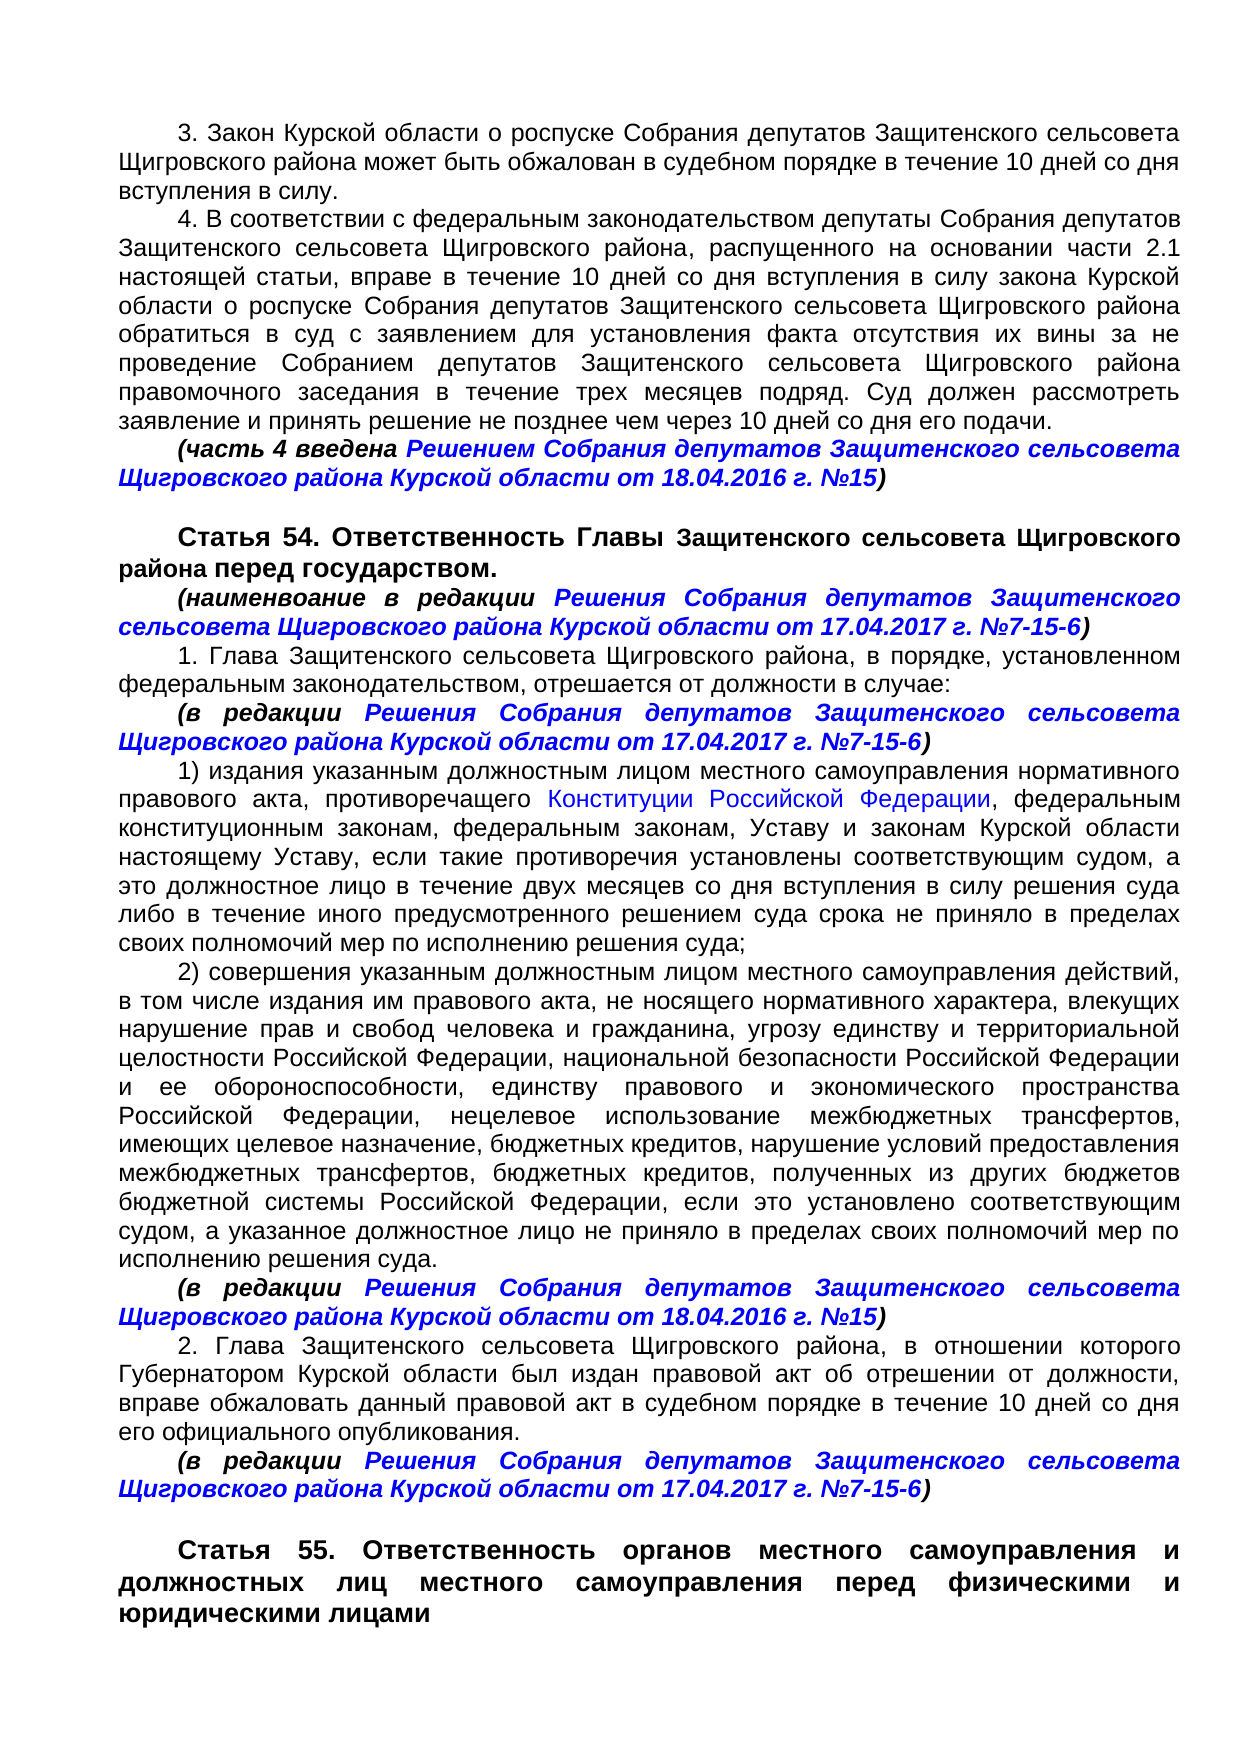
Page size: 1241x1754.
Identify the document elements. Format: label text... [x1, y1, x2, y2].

text (в редакции Решения Собрания депутатов Защитенского сельсовета Щигровского района Курской области от 18.04.2016 г. №15) [118, 1273, 1181, 1331]
text (часть 4 введена Решением Собрания депутатов Защитенского сельсовета Щигровского района Курской области от 18.04.2016 г. №15) [118, 434, 1181, 492]
text 1. Глава Защитенского сельсовета Щигровского района, в порядке, установленном федеральным законодательством, отрешается от должности в случае: [118, 641, 1181, 698]
text 1) издания указанным должностным лицом местного самоуправления нормативного правового акта, противоречащего Конституции Российской Федерации, федеральным конституционным законам, федеральным законам, Уставу и законам Курской области настоящему Уставу, если такие противоречия установлены соответствующим судом, а это должностное лицо в течение двух месяцев со дня вступления в силу решения суда либо в течение иного предусмотренного решением суда срока не приняло в пределах своих полномочий мер по исполнению решения суда; [118, 756, 1181, 957]
text (в редакции Решения Собрания депутатов Защитенского сельсовета Щигровского района Курской области от 17.04.2017 г. №7-15-6) [118, 1446, 1181, 1503]
text (в редакции Решения Собрания депутатов Защитенского сельсовета Щигровского района Курской области от 17.04.2017 г. №7-15-6) [118, 698, 1181, 756]
text Статья 55. Ответственность органов местного самоуправления и должностных лиц местного самоуправления перед физическими и юридическими лицами [118, 1534, 1181, 1628]
text 2. Глава Защитенского сельсовета Щигровского района, в отношении которого Губернатором Курской области был издан правовой акт об отрешении от должности, вправе обжаловать данный правовой акт в судебном порядке в течение 10 дней со дня его официального опубликования. [118, 1331, 1181, 1446]
text Статья 54. Ответственность Главы Защитенского сельсовета Щигровского района перед государством. [118, 521, 1181, 583]
text 2) совершения указанным должностным лицом местного самоуправления действий, в том числе издания им правового акта, не носящего нормативного характера, влекущих нарушение прав и свобод человека и гражданина, угрозу единству и территориальной целостности Российской Федерации, национальной безопасности Российской Федерации и ее обороноспособности, единству правового и экономического пространства Российской Федерации, нецелевое использование межбюджетных трансфертов, имеющих целевое назначение, бюджетных кредитов, нарушение условий предоставления межбюджетных трансфертов, бюджетных кредитов, полученных из других бюджетов бюджетной системы Российской Федерации, если это установлено соответствующим судом, а указанное должностное лицо не приняло в пределах своих полномочий мер по исполнению решения суда. [118, 957, 1181, 1273]
text 4. В соответствии с федеральным законодательством депутаты Собрания депутатов Защитенского сельсовета Щигровского района, распущенного на основании части 2.1 настоящей статьи, вправе в течение 10 дней со дня вступления в силу закона Курской области о роспуске Собрания депутатов Защитенского сельсовета Щигровского района обратиться в суд с заявлением для установления факта отсутствия их вины за не проведение Собранием депутатов Защитенского сельсовета Щигровского района правомочного заседания в течение трех месяцев подряд. Суд должен рассмотреть заявление и принять решение не позднее чем через 10 дней со дня его подачи. [118, 204, 1181, 434]
text (наименвоание в редакции Решения Собрания депутатов Защитенского сельсовета Щигровского района Курской области от 17.04.2017 г. №7-15-6) [118, 583, 1181, 641]
text 3. Закон Курской области о роспуске Собрания депутатов Защитенского сельсовета Щигровского района может быть обжалован в судебном порядке в течение 10 дней со дня вступления в силу. [118, 118, 1181, 204]
